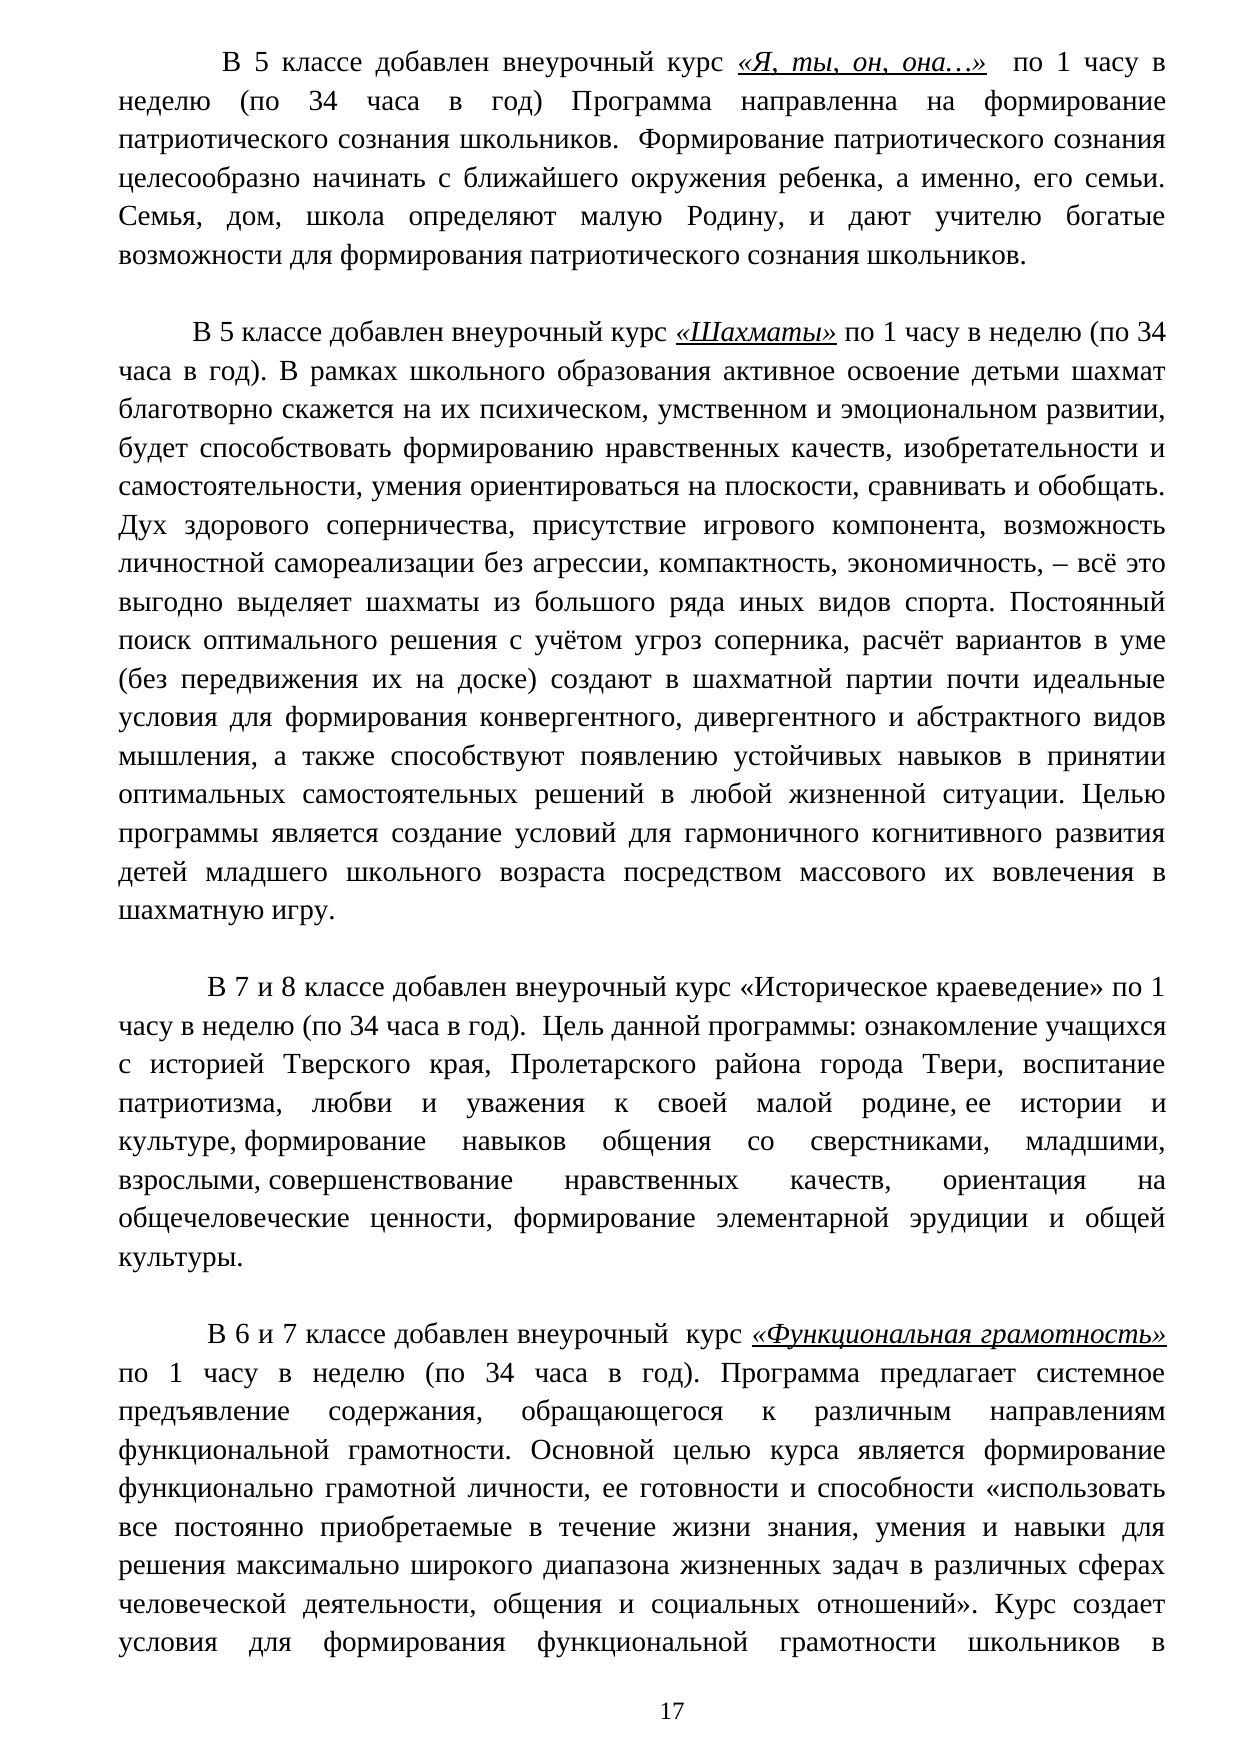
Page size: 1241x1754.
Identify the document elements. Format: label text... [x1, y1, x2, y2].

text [118, 1316, 1167, 1658]
text В 5 классе добавлен внеурочный курс «Я, ты, он, она…» по 1 часу в неделю (по 34 часа в год) Программа направленна на формирование патриотического сознания школьников. Формирование патриотического сознания целесообразно начинать с ближайшего окружения ребенка, а именно, его семьи. Семья, дом, школа определяют малую Родину, и дают учителю богатые возможности для формирования патриотического сознания школьников. [118, 44, 1167, 121]
text В 5 классе добавлен внеурочный курс «Я, ты, он, она…» по 1 часу в неделю (по 34 часа в год) Программа направленна на формирование патриотического сознания школьников. Формирование патриотического сознания целесообразно начинать с ближайшего окружения ребенка, а именно, его семьи. Семья, дом, школа определяют малую Родину, и дают учителю богатые возможности для формирования патриотического сознания школьников. [118, 232, 1167, 271]
text В 5 классе добавлен внеурочный курс «Шахматы» по 1 часу в неделю (по 34 часа в год). В рамках школьного образования активное освоение детьми шахмат благотворно скажется на их психическом, умственном и эмоциональном развитии, будет способствовать формированию нравственных качеств, изобретательности и самостоятельности, умения ориентироваться на плоскости, сравнивать и обобщать. Дух здорового соперничества, присутствие игрового компонента, возможность личностной самореализации без агрессии, компактность, экономичность, – всё это выгодно выделяет шахматы из большого ряда иных видов спорта. Постоянный поиск оптимального решения с учётом угроз соперника, расчёт вариантов в уме (без передвижения их на доске) создают в шахматной партии почти идеальные условия для формирования конвергентного, дивергентного и абстрактного видов мышления, а также способствуют появлению устойчивых навыков в принятии оптимальных самостоятельных решений в любой жизненной ситуации. Целью программы является создание условий для гармоничного когнитивного развития детей младшего школьного возраста посредством массового их вовлечения в шахматную игру. [118, 314, 1167, 926]
text В 7 и 8 классе добавлен внеурочный курс «Историческое краеведение» по 1 часу в неделю (по 34 часа в год). Цель данной программы: ознакомление учащихся с историей Тверского края, Пролетарского района города Твери, воспитание патриотизма, любви и уважения к своей малой родине, ее истории и культуре, формирование навыков общения со сверстниками, младшими, взрослыми, совершенствование нравственных качеств, ориентация на общечеловеческие ценности, формирование элементарной эрудиции и общей культуры. [118, 969, 1167, 1273]
